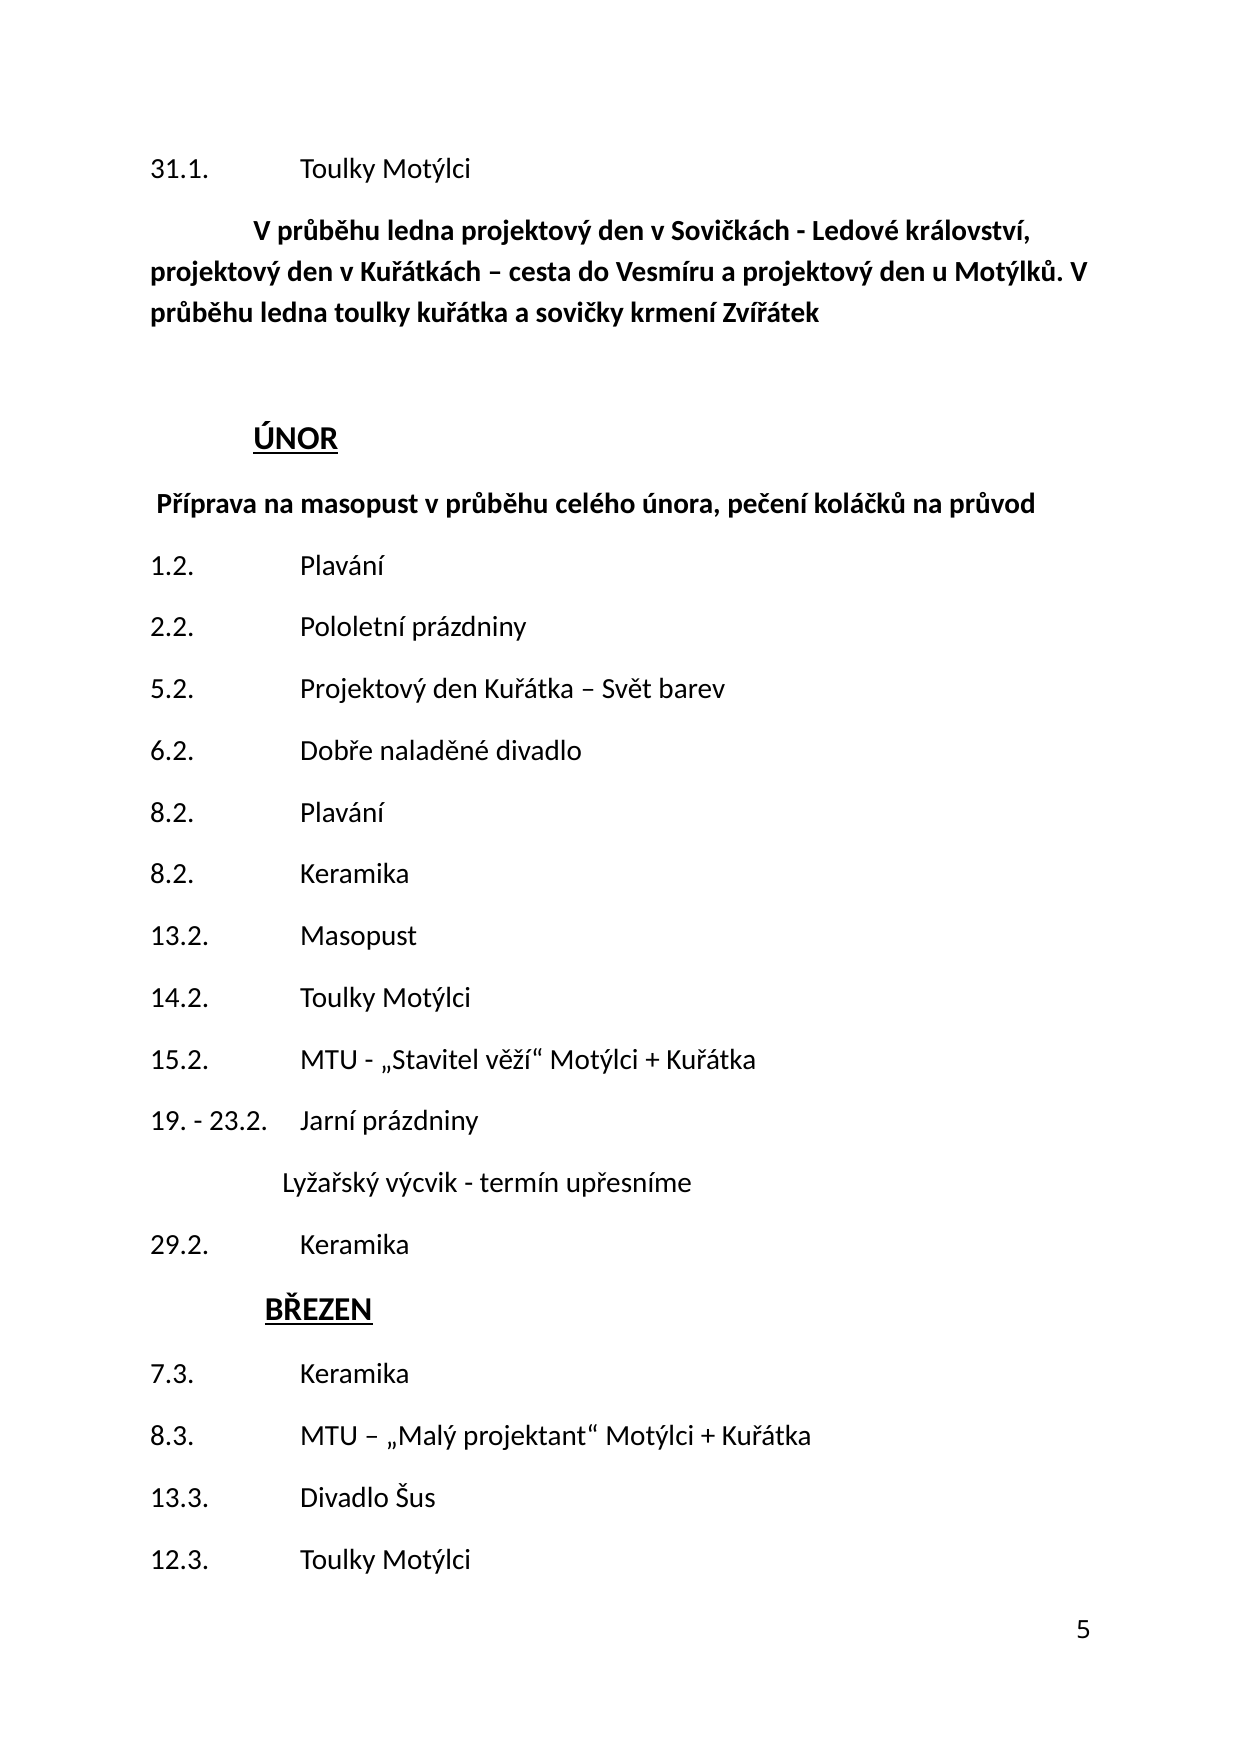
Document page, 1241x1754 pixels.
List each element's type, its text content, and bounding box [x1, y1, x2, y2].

text 19. - 23.2. Jarní prázdniny [150, 1102, 1090, 1138]
text 14.2. Toulky Motýlci [150, 979, 1090, 1014]
text 1.2. Plavání [150, 547, 1090, 582]
text 12.3. Toulky Motýlci [150, 1541, 1090, 1576]
text 8.2. Plavání [150, 794, 1090, 829]
text BŘEZEN [150, 1288, 1090, 1328]
text 13.2. Masopust [150, 917, 1090, 953]
text 13.3. Divadlo Šus [150, 1479, 1090, 1514]
text 5.2. Projektový den Kuřátka – Svět barev [150, 670, 1090, 706]
text 8.2. Keramika [150, 855, 1090, 891]
text Příprava na masopust v průběhu celého února, pečení koláčků na průvod [150, 485, 1090, 520]
text V průběhu ledna projektový den v Sovičkách - Ledové království, projektový den v Kuřátkách – cesta do Vesmíru a projektový den u Motýlků. V průběhu ledna toulky kuřátka a sovičky krmení Zvířátek [150, 212, 1090, 329]
text 15.2. MTU - „Stavitel věží“ Motýlci + Kuřátka [150, 1041, 1090, 1076]
text 2.2. Pololetní prázdniny [150, 608, 1090, 644]
text 7.3. Keramika [150, 1355, 1090, 1391]
text ÚNOR [150, 417, 1090, 458]
text 29.2. Keramika [150, 1226, 1090, 1262]
text 8.3. MTU – „Malý projektant“ Motýlci + Kuřátka [150, 1417, 1090, 1453]
text 31.1. Toulky Motýlci [150, 150, 1090, 186]
text Lyžařský výcvik - termín upřesníme [150, 1164, 1090, 1200]
text 6.2. Dobře naladěné divadlo [150, 732, 1090, 767]
